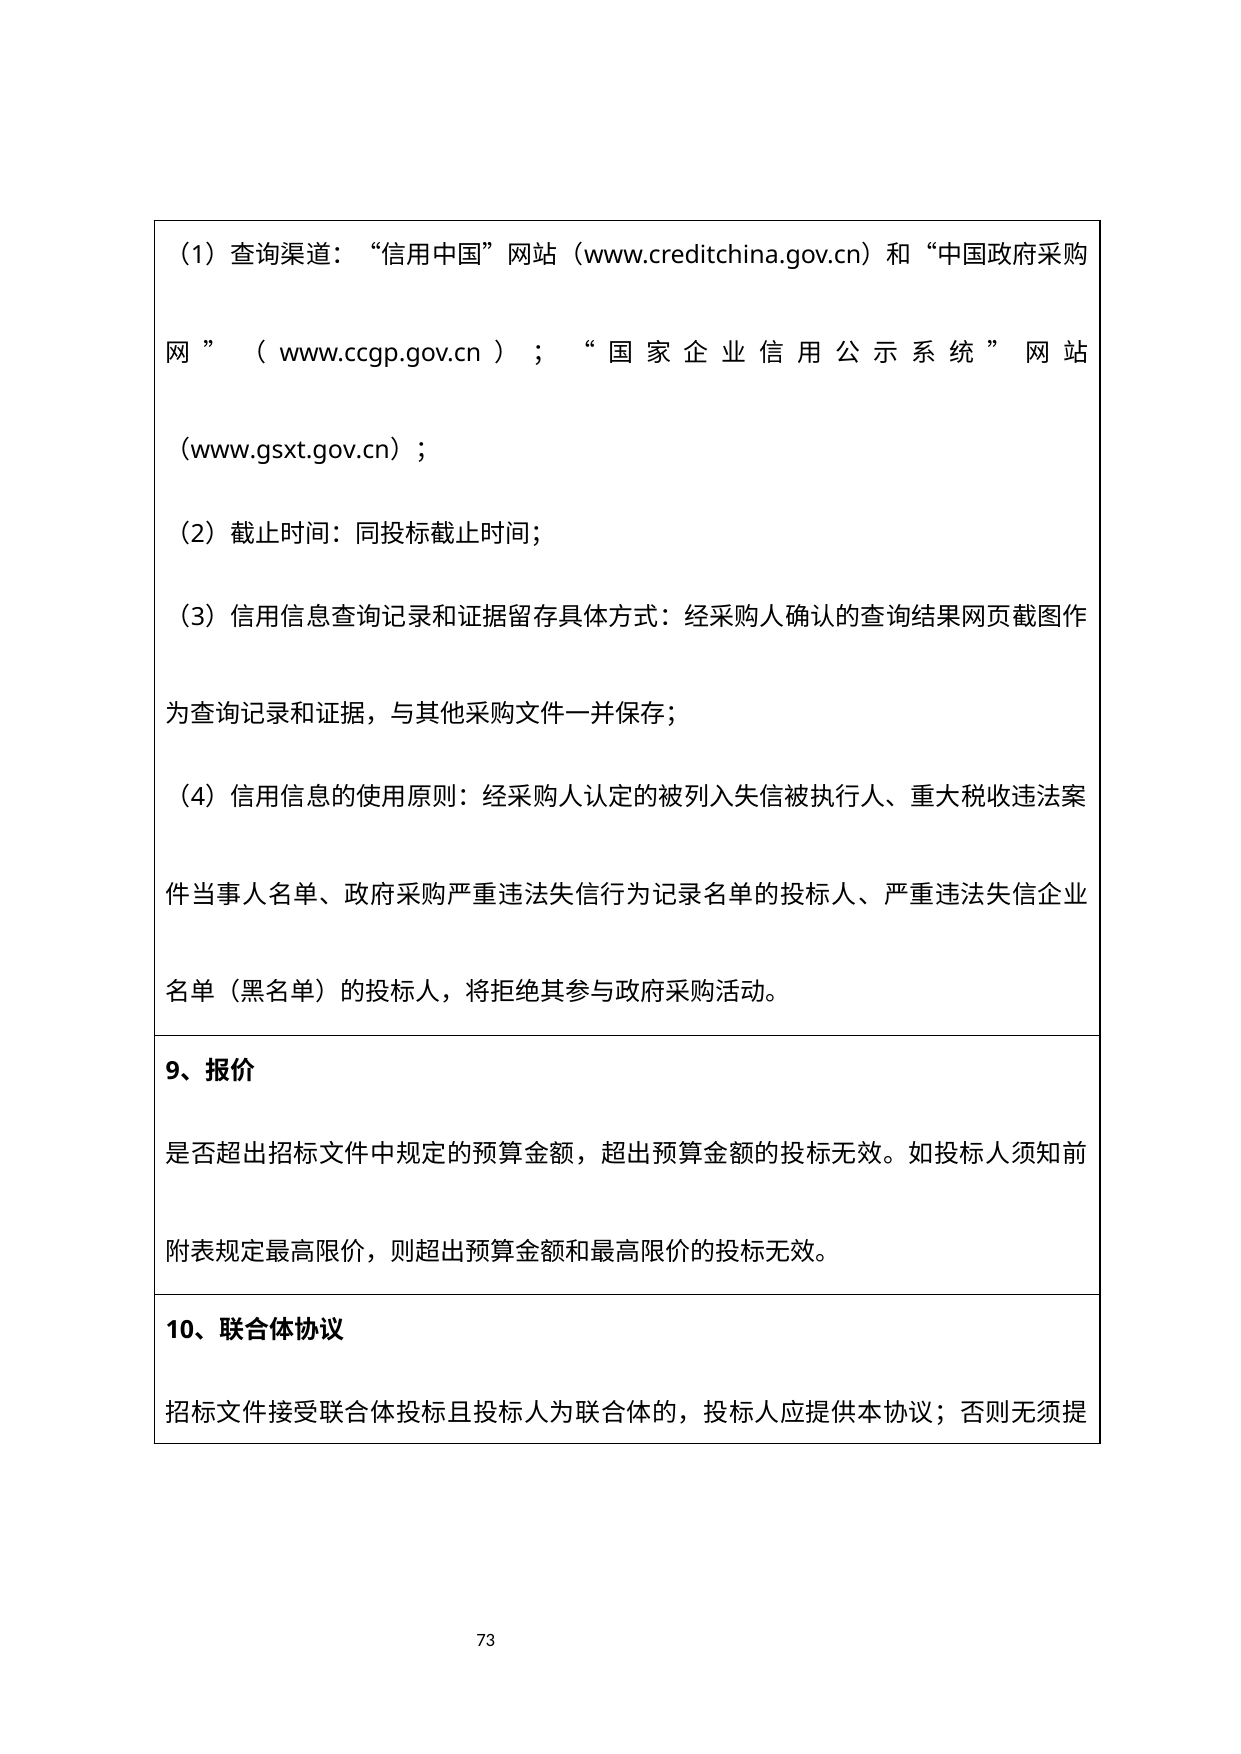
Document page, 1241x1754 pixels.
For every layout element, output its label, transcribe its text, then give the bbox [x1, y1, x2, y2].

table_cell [155, 221, 1099, 1035]
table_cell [155, 1295, 1099, 1443]
table_cell 9、报价 是否超出招标文件中规定的预算金额，超出预算金额的投标无效。如投标人须知前附表规定最高限价，则超出预算金额和最高限价的投标无效。 [155, 1036, 1099, 1294]
